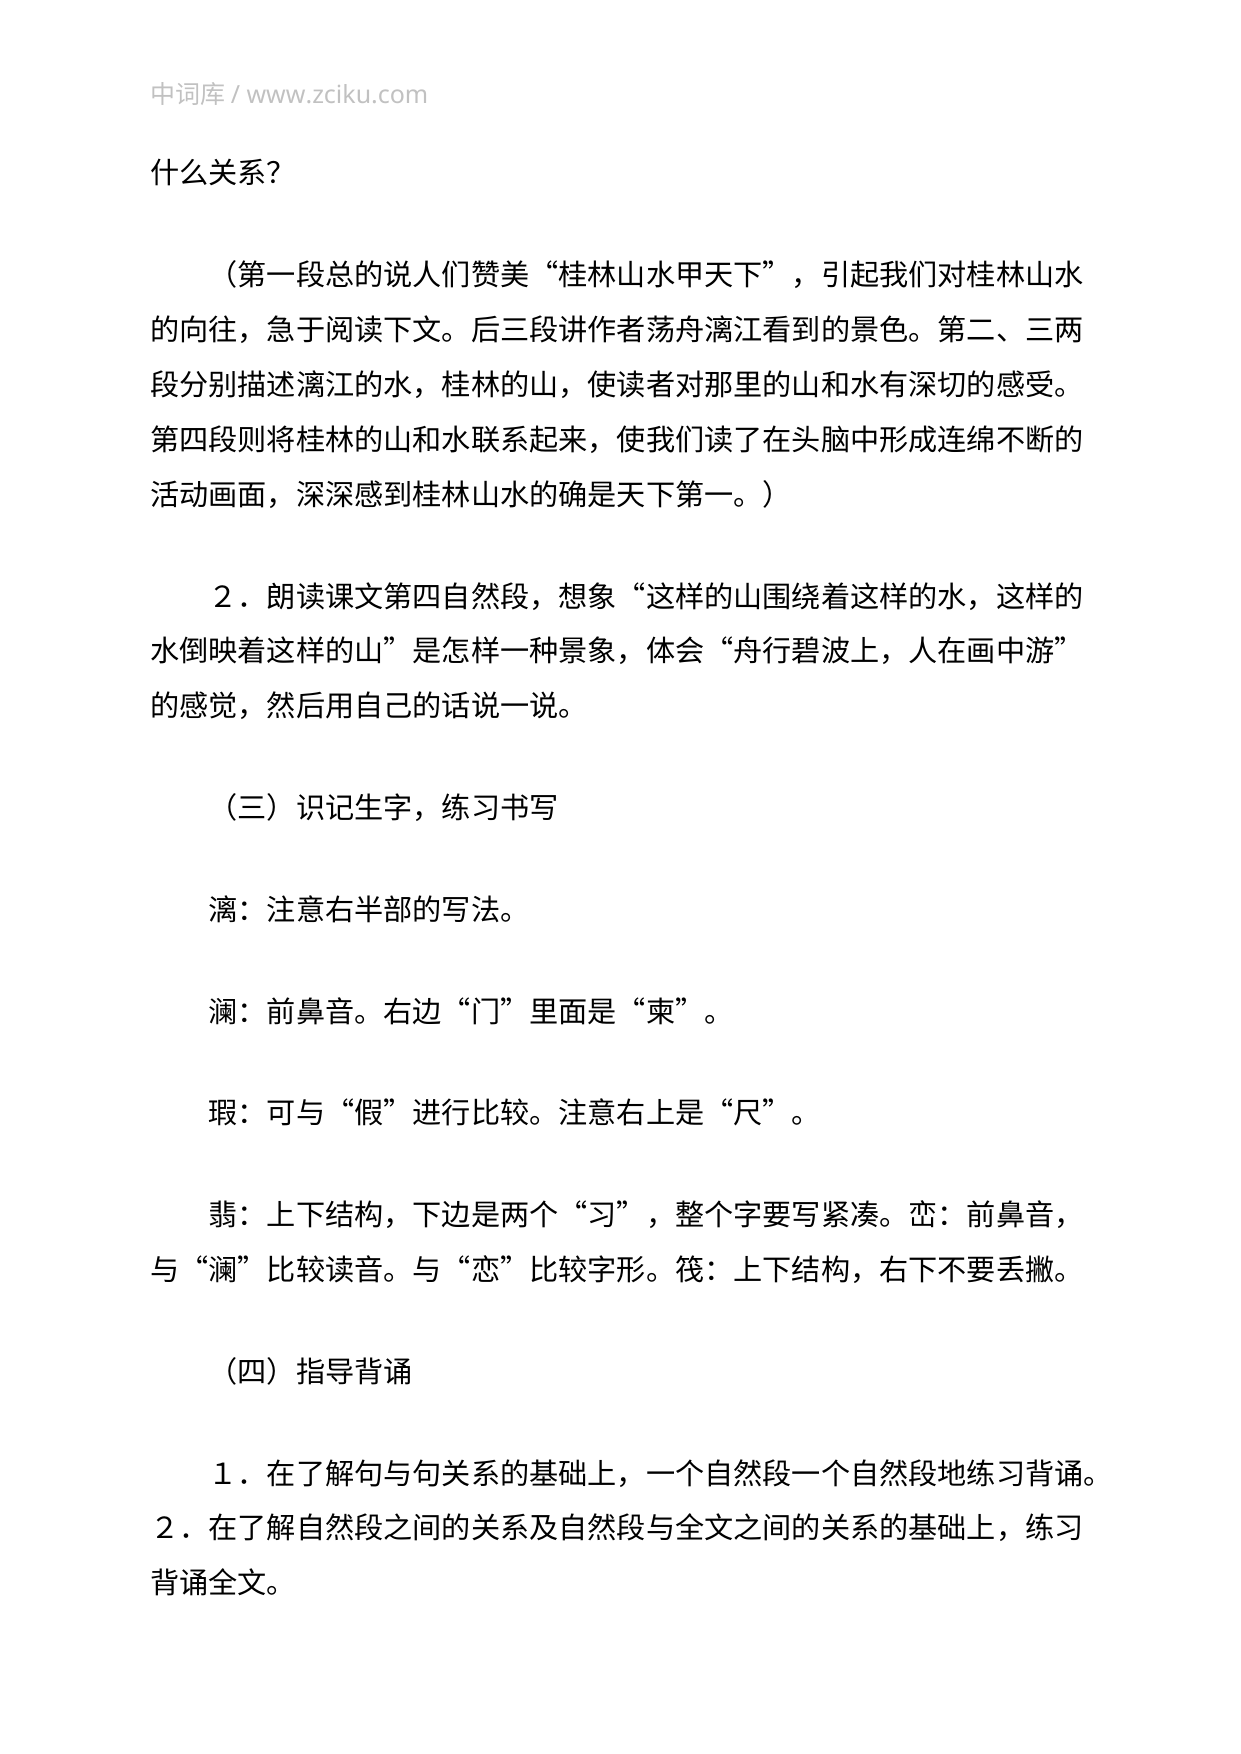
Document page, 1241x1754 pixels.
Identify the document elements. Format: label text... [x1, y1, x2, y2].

text （三）识记生字，练习书写 [150, 785, 1090, 827]
text （四）指导背诵 [150, 1348, 1090, 1391]
text １．在了解句与句关系的基础上，一个自然段一个自然段地练习背诵。２．在了解自然段之间的关系及自然段与全文之间的关系的基础上，练习背诵全文。 [150, 1450, 1090, 1602]
text ２．朗读课文第四自然段，想象“这样的山围绕着这样的水，这样的水倒映着这样的山”是怎样一种景象，体会“舟行碧波上，人在画中游”的感觉，然后用自己的话说一说。 [150, 573, 1090, 725]
text 澜：前鼻音。右边“门”里面是“柬”。 [150, 988, 1090, 1031]
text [150, 150, 1090, 192]
text 瑕：可与“假”进行比较。注意右上是“尺”。 [150, 1090, 1090, 1132]
text 翡：上下结构，下边是两个“习”，整个字要写紧凑。峦：前鼻音，与“澜”比较读音。与“恋”比较字形。筏：上下结构，右下不要丢撇。 [150, 1192, 1090, 1289]
text （第一段总的说人们赞美“桂林山水甲天下”，引起我们对桂林山水的向往，急于阅读下文。后三段讲作者荡舟漓江看到的景色。第二、三两段分别描述漓江的水，桂林的山，使读者对那里的山和水有深切的感受。第四段则将桂林的山和水联系起来，使我们读了在头脑中形成连绵不断的活动画面，深深感到桂林山水的确是天下第一。） [150, 252, 1090, 514]
text 漓：注意右半部的写法。 [150, 886, 1090, 929]
